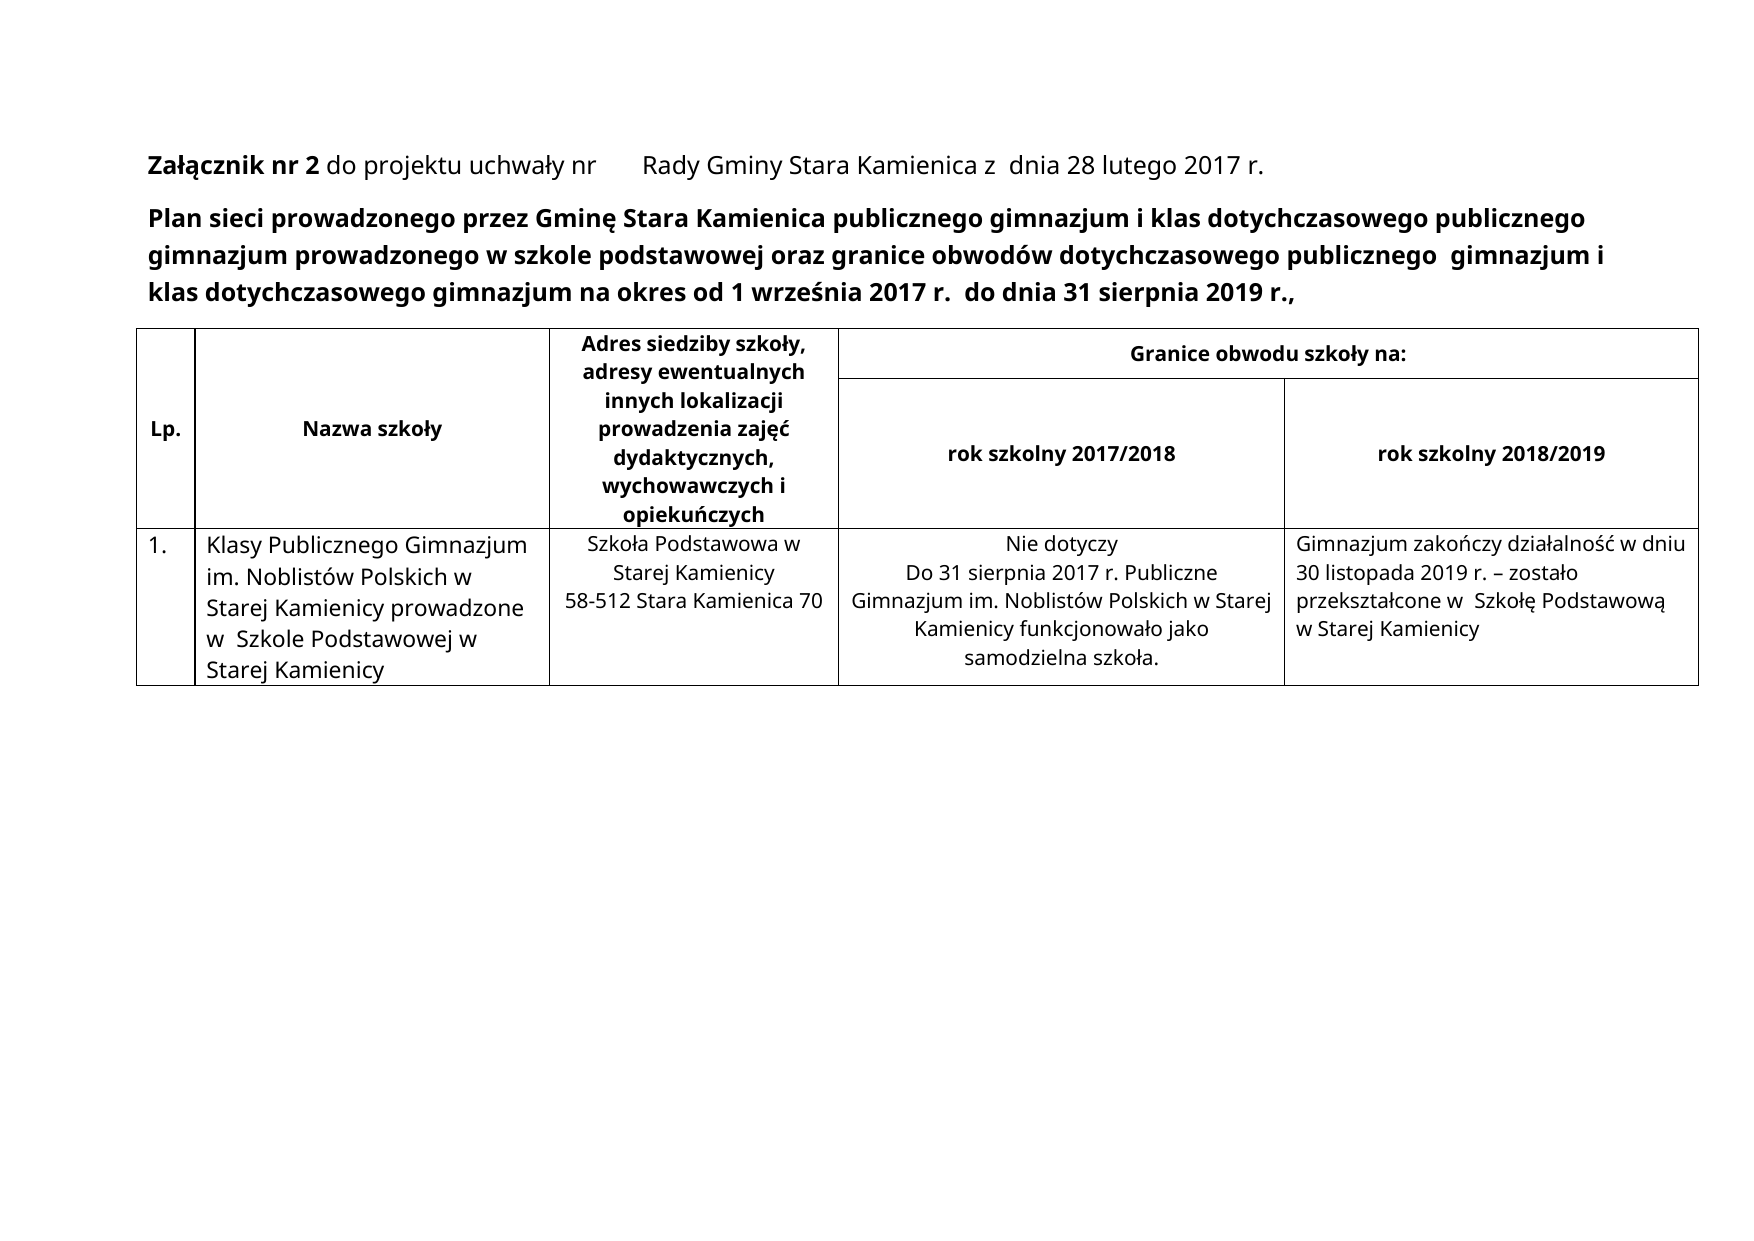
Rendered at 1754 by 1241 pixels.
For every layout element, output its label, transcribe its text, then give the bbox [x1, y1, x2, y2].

table_cell Gimnazjum zakończy działalność w dniu 30 listopada 2019 r. – zostało przekształcone w Szkołę Podstawową w Starej Kamienicy [1285, 529, 1698, 685]
table_cell 1. [137, 529, 194, 685]
text Plan sieci prowadzonego przez Gminę Stara Kamienica publicznego gimnazjum i klas dotychczasowego publicznego gimnazjum prowadzonego w szkole podstawowej oraz granice obwodów dotychczasowego publicznego gimnazjum i klas dotychczasowego gimnazjum na okres od 1 września 2017 r. do dnia 31 sierpnia 2019 r., [148, 201, 1606, 309]
text Załącznik nr 2 do projektu uchwały nr Rady Gminy Stara Kamienica z dnia 28 lutego 2017 r. [148, 148, 1606, 182]
table_cell Nie dotyczy Do 31 sierpnia 2017 r. Publiczne Gimnazjum im. Noblistów Polskich w Starej Kamienicy funkcjonowało jako samodzielna szkoła. [839, 529, 1284, 685]
table_cell Szkoła Podstawowa w Starej Kamienicy 58-512 Stara Kamienica 70 [550, 529, 838, 685]
table_cell rok szkolny 2018/2019 [1285, 379, 1698, 528]
table_header Granice obwodu szkoły na: [839, 329, 1698, 378]
table_cell rok szkolny 2017/2018 [839, 379, 1284, 528]
table_header Adres siedziby szkoły, adresy ewentualnych innych lokalizacji prowadzenia zajęć dydaktycznych, wychowawczych i opiekuńczych [550, 329, 838, 528]
table_header Nazwa szkoły [196, 329, 549, 528]
table_cell Klasy Publicznego Gimnazjum im. Noblistów Polskich w Starej Kamienicy prowadzone w Szkole Podstawowej w Starej Kamienicy [196, 529, 549, 685]
table_header Lp. [137, 329, 194, 528]
